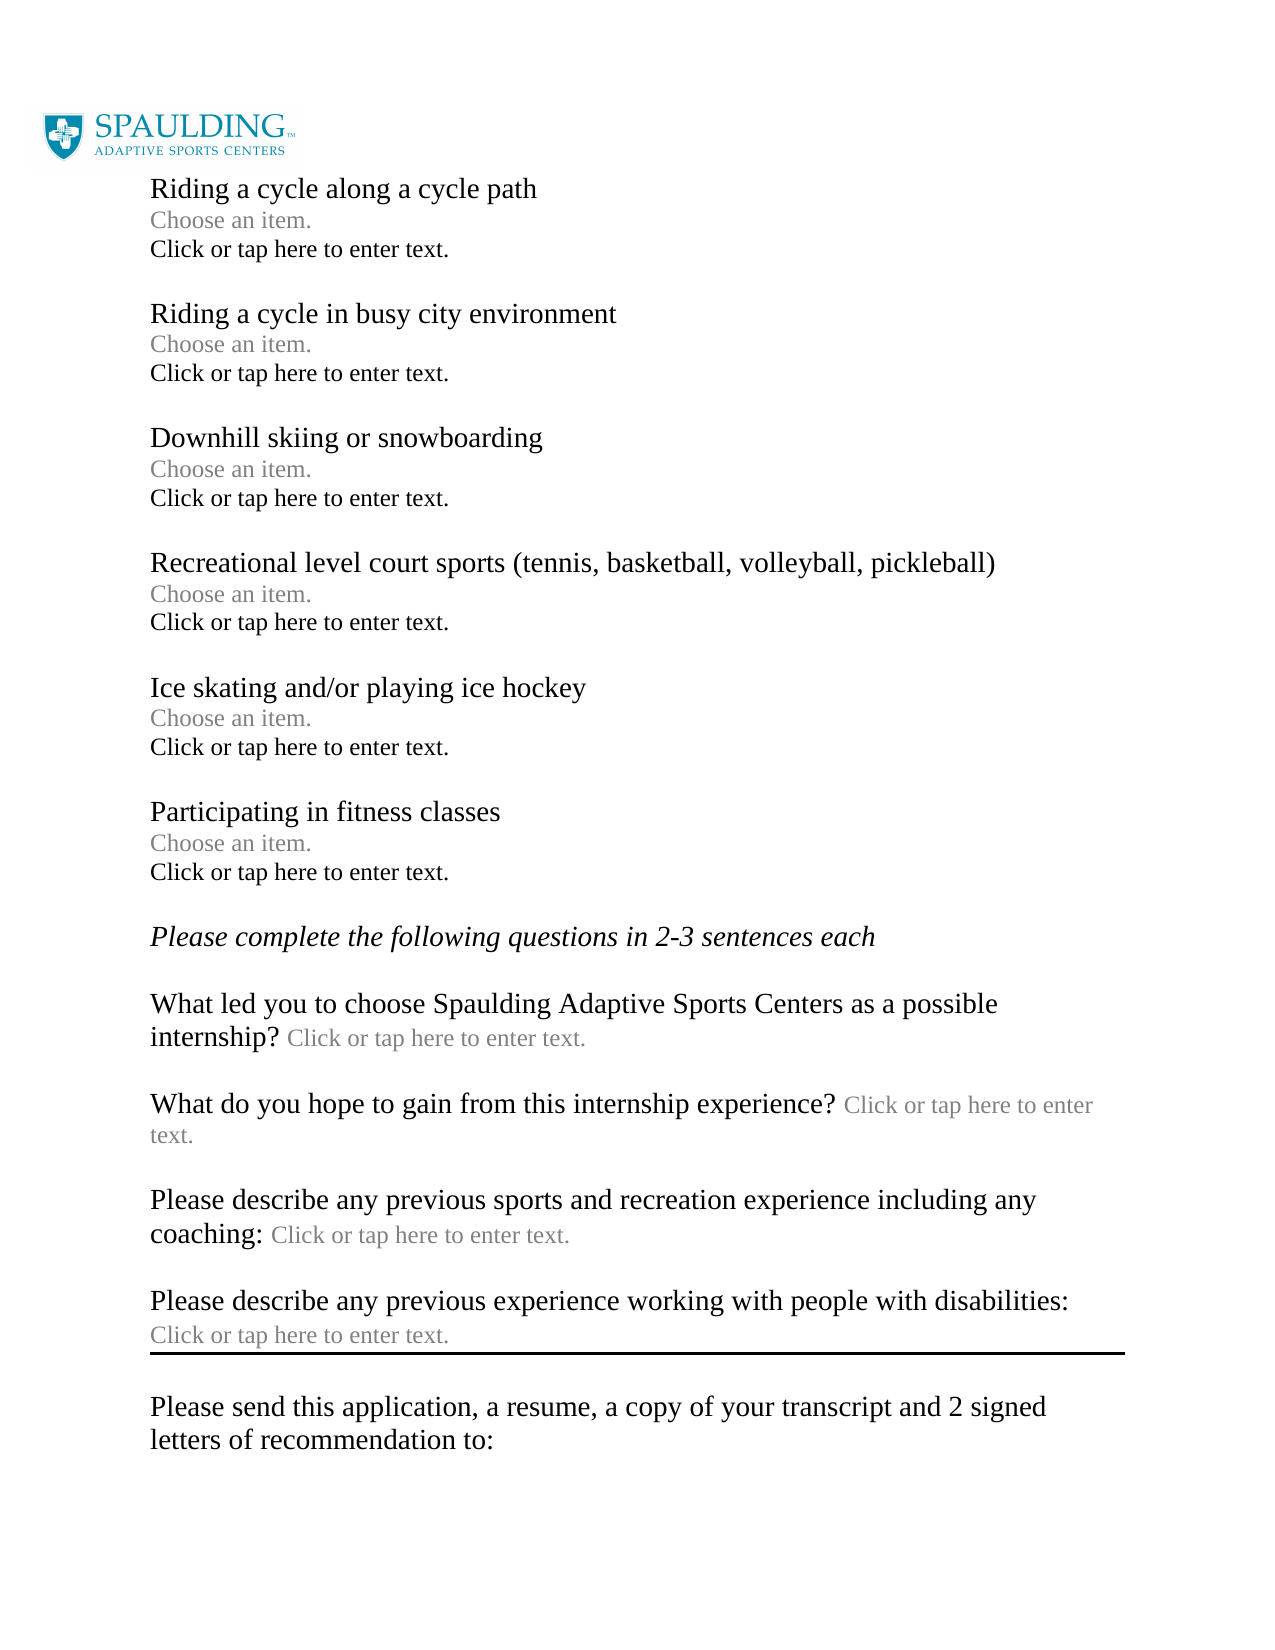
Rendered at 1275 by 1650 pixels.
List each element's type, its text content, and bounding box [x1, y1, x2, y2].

text Ice skating and/or playing ice hockey [150, 670, 1125, 703]
text Please complete the following questions in 2-3 sentences each [150, 919, 1125, 952]
text Participating in fitness classes [150, 794, 1125, 828]
text Riding a cycle in busy city environment [150, 296, 1125, 329]
text What led you to choose Spaulding Adaptive Sports Centers as a possible internship? [150, 986, 1125, 1053]
picture [30, 104, 303, 172]
text What do you hope to gain from this internship experience? [150, 1087, 1125, 1149]
text Please describe any previous sports and recreation experience including any coaching: [150, 1182, 1125, 1249]
text Recreational level court sports (tennis, basketball, volleyball, pickleball) [150, 545, 1125, 579]
text Please send this application, a resume, a copy of your transcript and 2 signed letters of recommendation to: [150, 1389, 1125, 1456]
text Downhill skiing or snowboarding [150, 421, 1125, 454]
text Please describe any previous experience working with people with disabilities: [150, 1283, 1125, 1352]
text Riding a cycle along a cycle path [150, 171, 1125, 205]
